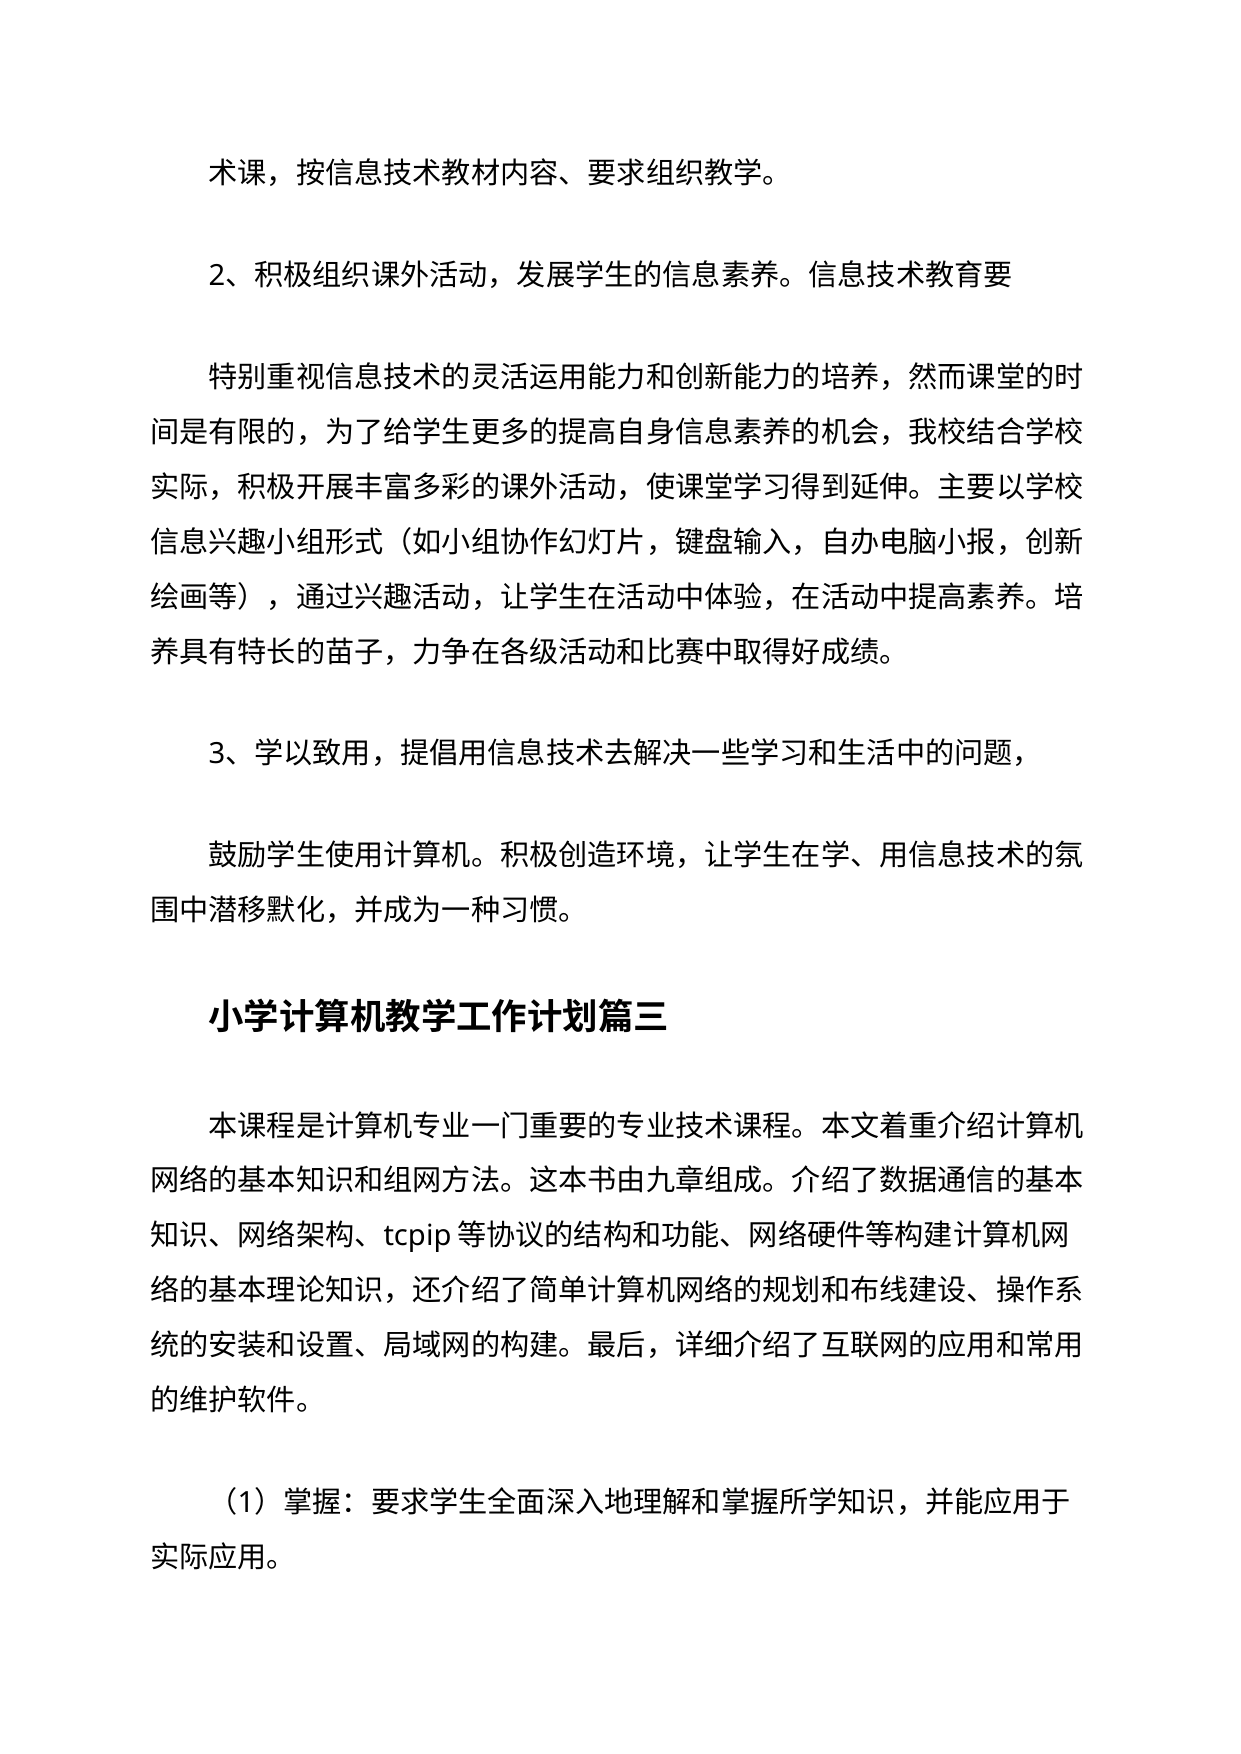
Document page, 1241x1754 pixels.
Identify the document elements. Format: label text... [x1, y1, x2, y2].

text 鼓励学生使用计算机。积极创造环境，让学生在学、用信息技术的氛围中潜移默化，并成为一种习惯。 [150, 832, 1090, 929]
text 3、学以致用，提倡用信息技术去解决一些学习和生活中的问题， [150, 730, 1090, 772]
text 小学计算机教学工作计划篇三 [150, 989, 1090, 1040]
text 特别重视信息技术的灵活运用能力和创新能力的培养，然而课堂的时间是有限的，为了给学生更多的提高自身信息素养的机会，我校结合学校实际，积极开展丰富多彩的课外活动，使课堂学习得到延伸。主要以学校信息兴趣小组形式（如小组协作幻灯片，键盘输入，自办电脑小报，创新绘画等），通过兴趣活动，让学生在活动中体验，在活动中提高素养。培养具有特长的苗子，力争在各级活动和比赛中取得好成绩。 [150, 354, 1090, 671]
text 本课程是计算机专业一门重要的专业技术课程。本文着重介绍计算机网络的基本知识和组网方法。这本书由九章组成。介绍了数据通信的基本知识、网络架构、tcpip等协议的结构和功能、网络硬件等构建计算机网络的基本理论知识，还介绍了简单计算机网络的规划和布线建设、操作系统的安装和设置、局域网的构建。最后，详细介绍了互联网的应用和常用的维护软件。 [150, 1102, 1090, 1419]
text 术课，按信息技术教材内容、要求组织教学。 [150, 150, 1090, 192]
text （1）掌握：要求学生全面深入地理解和掌握所学知识，并能应用于实际应用。 [150, 1478, 1090, 1576]
text 2、积极组织课外活动，发展学生的信息素养。信息技术教育要 [150, 252, 1090, 294]
